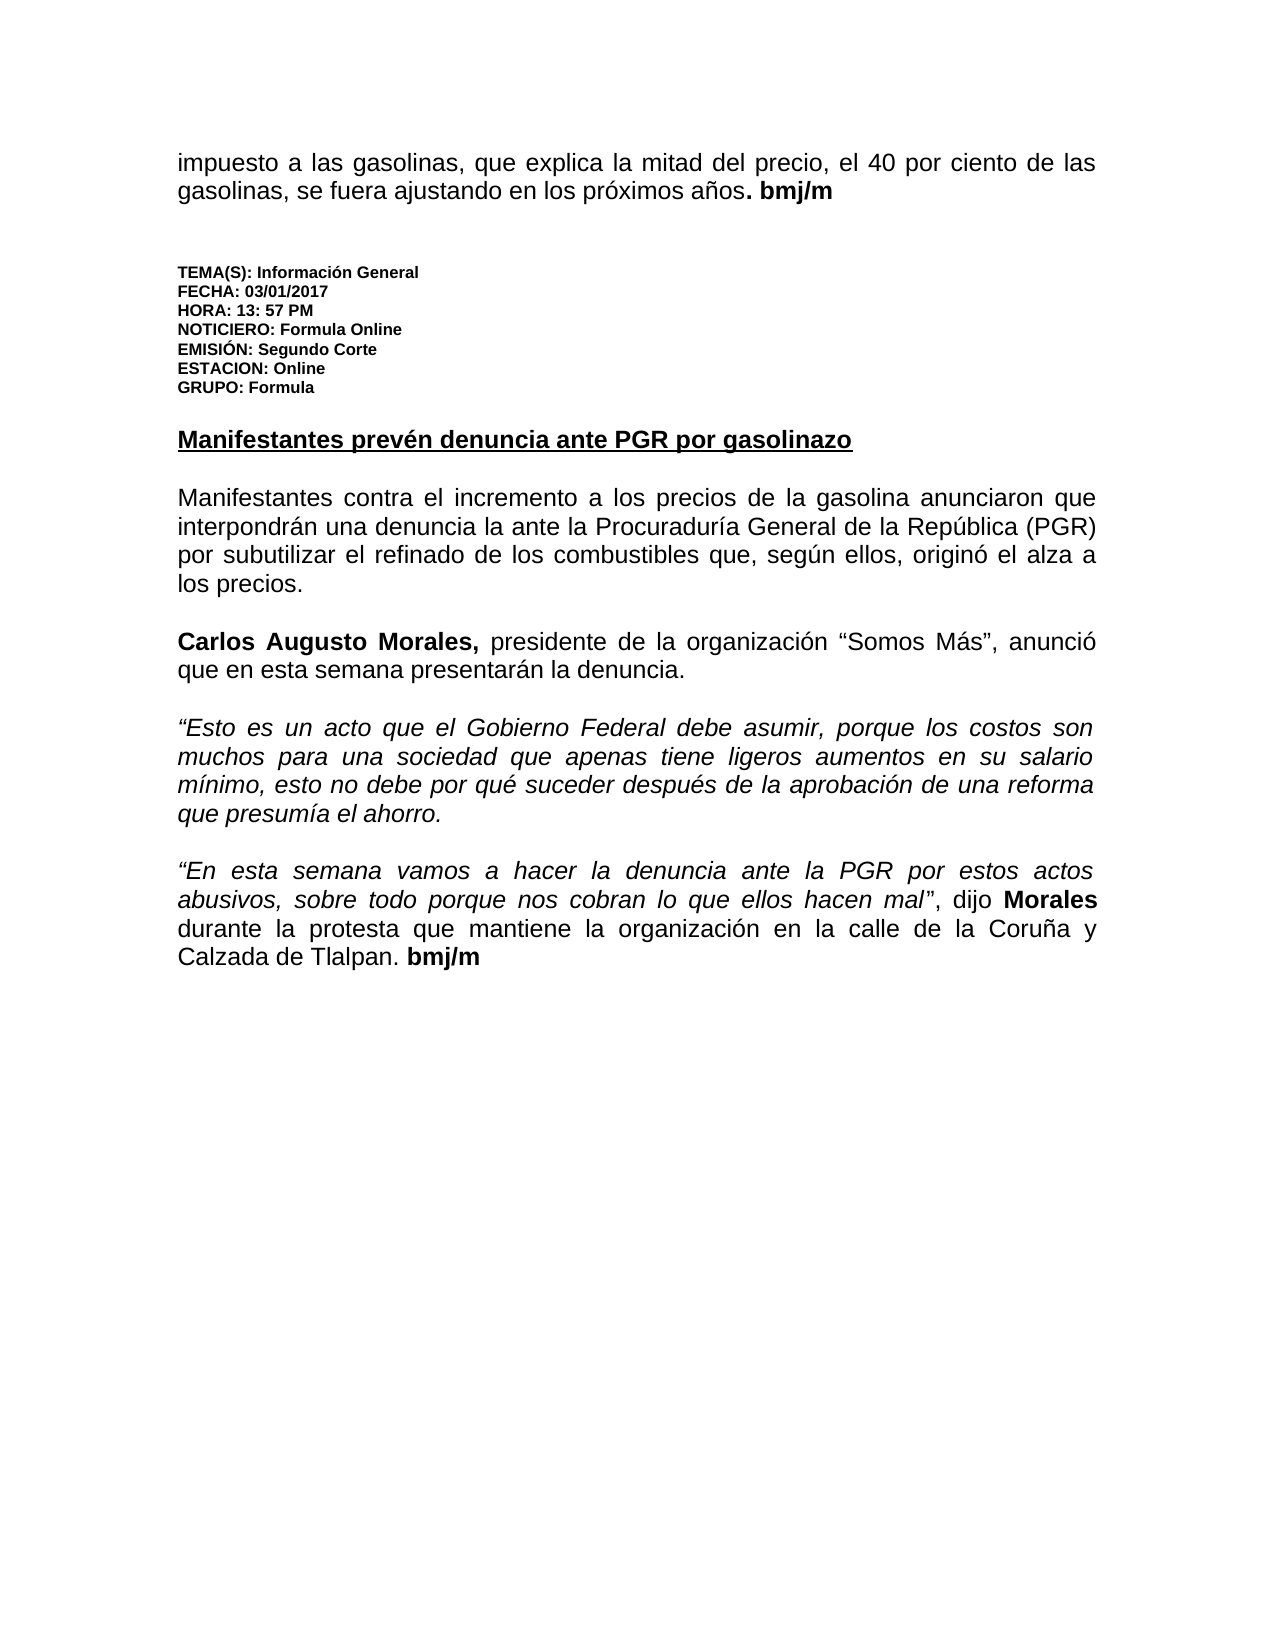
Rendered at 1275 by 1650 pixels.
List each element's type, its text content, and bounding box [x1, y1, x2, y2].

text “Esto es un acto que el Gobierno Federal debe asumir, porque los costos son muchos para una sociedad que apenas tiene ligeros aumentos en su salario mínimo, esto no debe por qué suceder después de la aprobación de una reforma que presumía el ahorro. [177, 713, 1098, 828]
text “En esta semana vamos a hacer la denuncia ante la PGR por estos actos abusivos, sobre todo porque nos cobran lo que ellos hacen mal”, dijo Morales durante la protesta que mantiene la organización en la calle de la Coruña y Calzada de Tlalpan. bmj/m [177, 856, 1098, 971]
text TEMA(S): Información General [177, 263, 1098, 282]
text Manifestantes prevén denuncia ante PGR por gasolinazo [177, 426, 1098, 454]
text NOTICIERO: Formula Online [177, 320, 1098, 339]
text EMISIÓN: Segundo Corte [177, 339, 1098, 358]
text Carlos Augusto Morales, presidente de la organización “Somos Más”, anunció que en esta semana presentarán la denuncia. [177, 627, 1098, 684]
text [177, 148, 1098, 205]
text GRUPO: Formula [177, 378, 1098, 397]
text Manifestantes contra el incremento a los precios de la gasolina anunciaron que interpondrán una denuncia la ante la Procuraduría General de la República (PGR) por subutilizar el refinado de los combustibles que, según ellos, originó el alza a los precios. [177, 483, 1098, 598]
text ESTACION: Online [177, 358, 1098, 378]
text HORA: 13: 57 PM [177, 301, 1098, 320]
text FECHA: 03/01/2017 [177, 282, 1098, 301]
